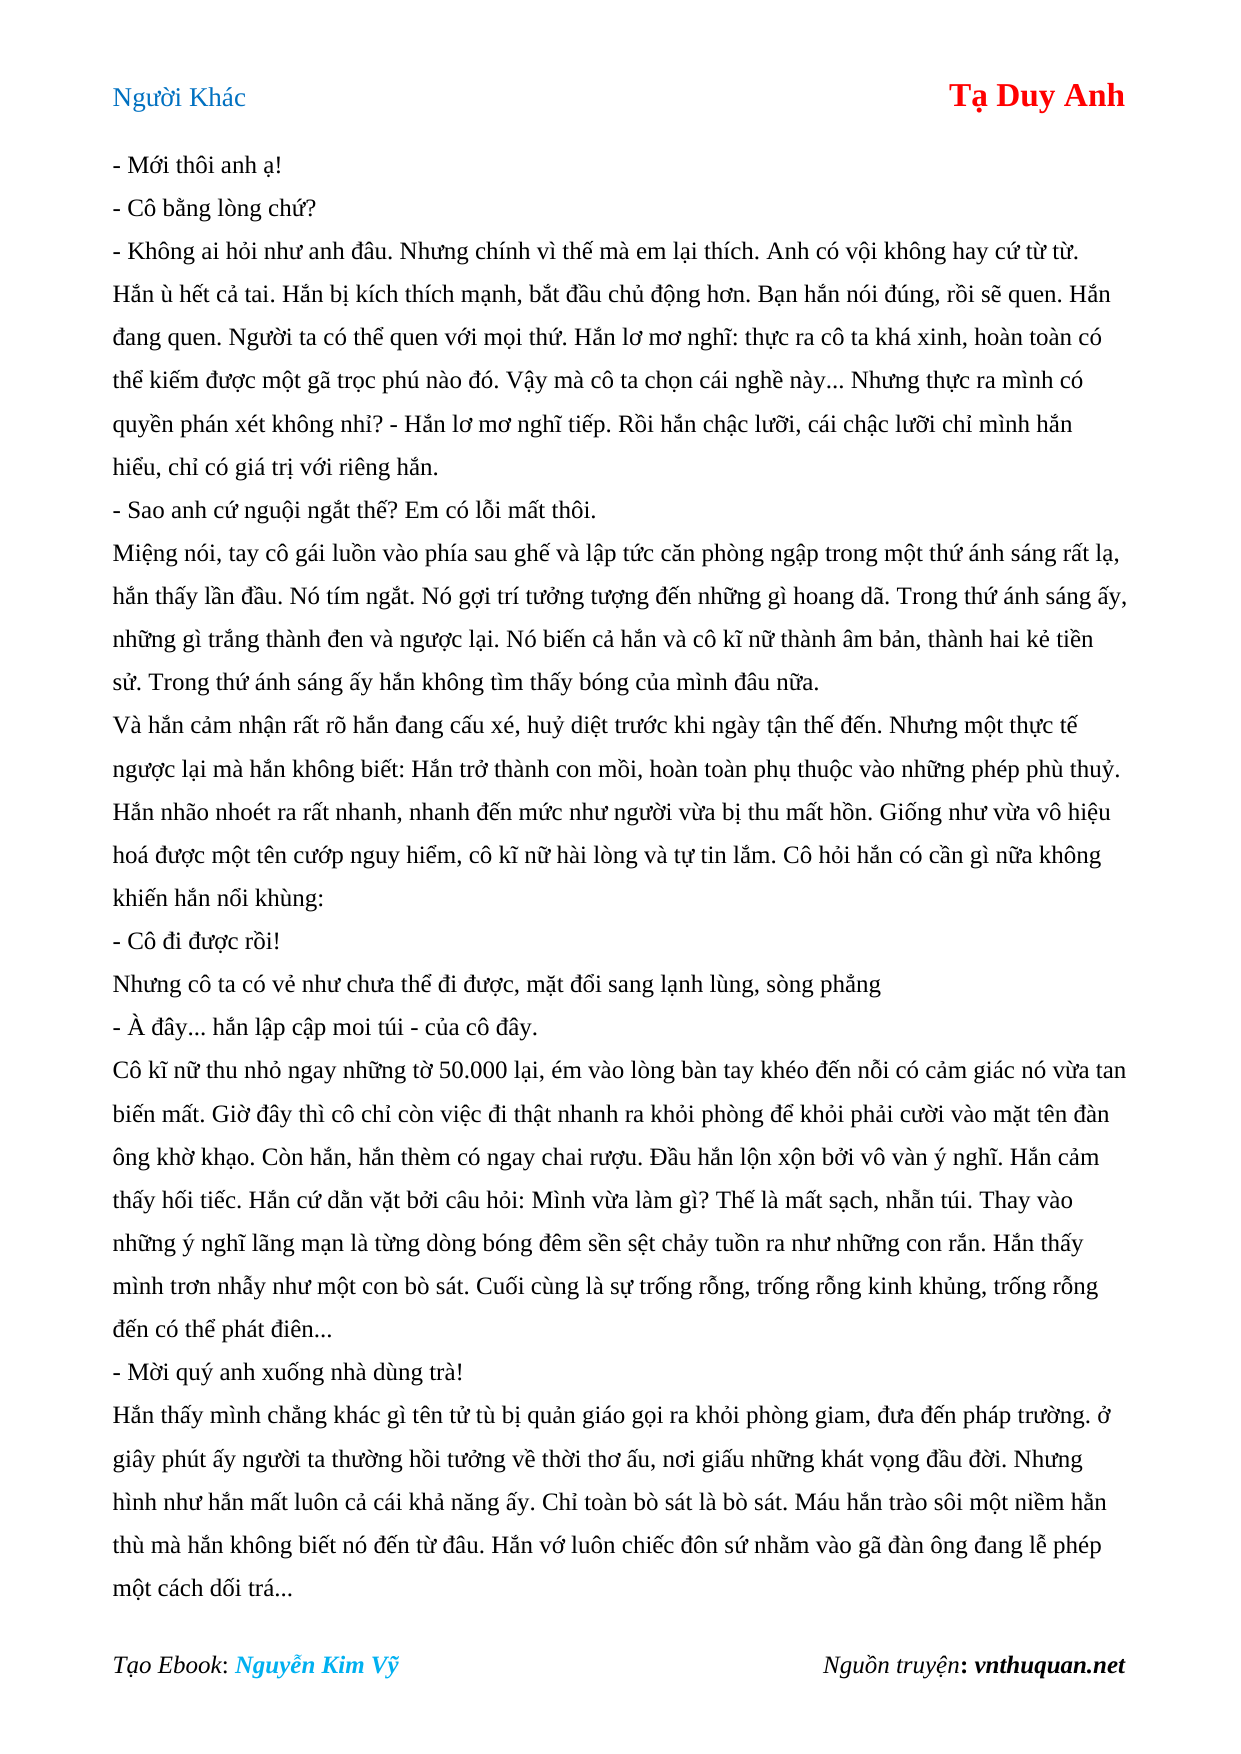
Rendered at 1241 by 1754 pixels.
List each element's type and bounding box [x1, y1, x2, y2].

text [112, 150, 1128, 1602]
